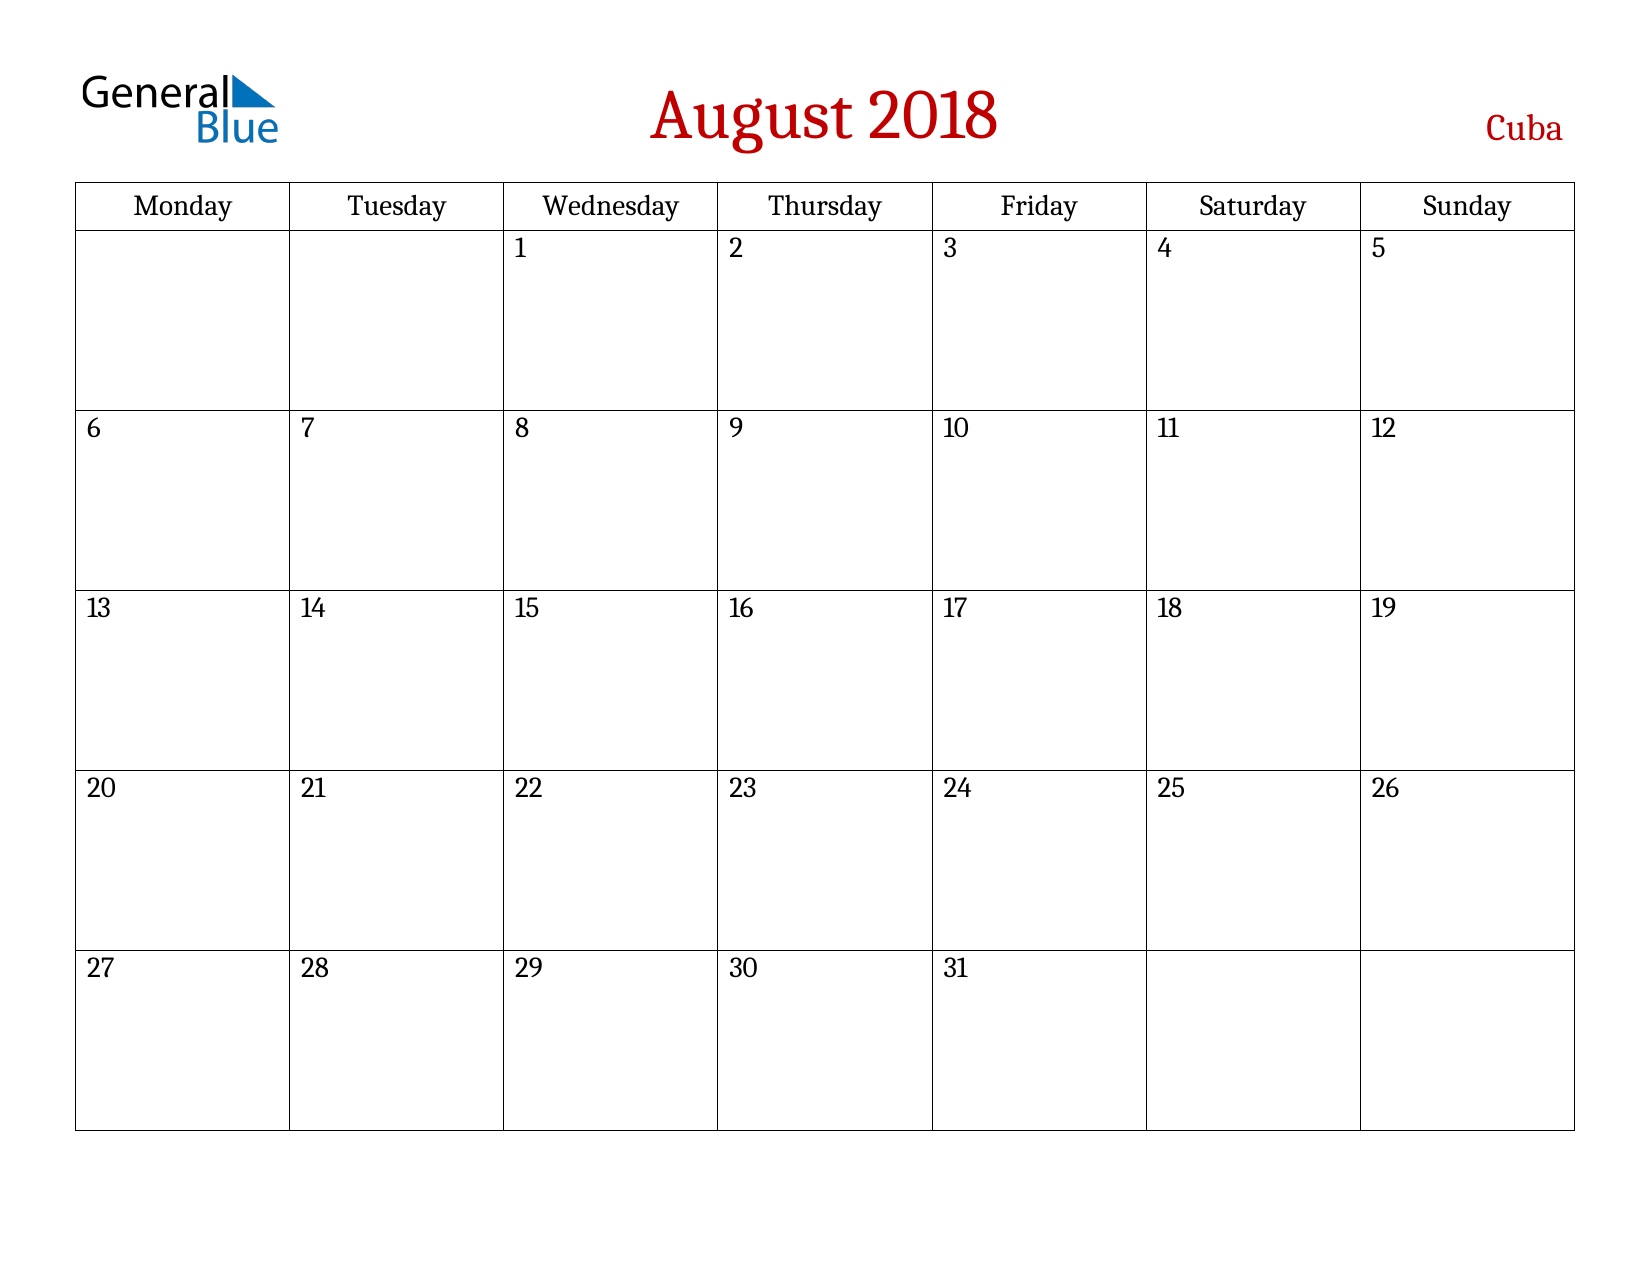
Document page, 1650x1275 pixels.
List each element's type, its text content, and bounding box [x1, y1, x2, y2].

table_cell [1147, 625, 1360, 770]
table_cell 24 [933, 771, 1146, 805]
table_cell 30 [718, 951, 932, 985]
table_cell 17 [933, 591, 1146, 625]
table_cell 26 [1361, 771, 1574, 805]
table_cell [933, 265, 1146, 410]
table_cell [1361, 265, 1574, 410]
table_cell 19 [1361, 591, 1574, 625]
table_cell [1147, 445, 1360, 590]
table_cell [290, 805, 503, 950]
table_cell [933, 625, 1146, 770]
table_cell 18 [1147, 591, 1360, 625]
table_cell 6 [76, 411, 289, 444]
table_cell [290, 985, 503, 1130]
table_cell 29 [504, 951, 717, 985]
table_cell [290, 265, 503, 410]
table_cell [1361, 625, 1574, 770]
table_cell 13 [76, 591, 289, 625]
table_cell [76, 625, 289, 770]
table_cell Wednesday [504, 183, 717, 230]
table_cell Monday [76, 183, 289, 230]
table_cell [504, 805, 717, 950]
table_header Cuba [1146, 75, 1574, 182]
table_cell [718, 805, 932, 950]
table_cell Friday [933, 183, 1146, 230]
table_cell [290, 231, 503, 264]
table_cell [718, 985, 932, 1130]
table_cell 8 [504, 411, 717, 444]
table_cell [933, 805, 1146, 950]
table_cell 10 [933, 411, 1146, 444]
table_cell [504, 445, 717, 590]
table_cell [1147, 951, 1360, 985]
table_cell 21 [290, 771, 503, 805]
table_cell Saturday [1147, 183, 1360, 230]
table_cell [504, 265, 717, 410]
table_cell [933, 985, 1146, 1130]
table_cell Thursday [718, 183, 932, 230]
table_cell Sunday [1361, 183, 1574, 230]
table_cell [1147, 985, 1360, 1130]
table_cell 14 [290, 591, 503, 625]
table_cell 3 [933, 231, 1146, 264]
table_cell [933, 445, 1146, 590]
picture [82, 75, 278, 143]
table_cell [1147, 805, 1360, 950]
table_cell Tuesday [290, 183, 503, 230]
table_cell 22 [504, 771, 717, 805]
table_cell 28 [290, 951, 503, 985]
table_header [76, 75, 503, 182]
table_cell 7 [290, 411, 503, 444]
table_cell 31 [933, 951, 1146, 985]
table_cell [76, 445, 289, 590]
table_cell [718, 445, 932, 590]
table_cell 9 [718, 411, 932, 444]
table_cell [1147, 265, 1360, 410]
table_cell [1361, 805, 1574, 950]
table_cell [76, 985, 289, 1130]
table_cell 27 [76, 951, 289, 985]
table_cell [504, 625, 717, 770]
table_cell [1361, 985, 1574, 1130]
table_cell 20 [76, 771, 289, 805]
table_cell [290, 445, 503, 590]
table_cell [504, 985, 717, 1130]
table_cell [290, 625, 503, 770]
table_cell [718, 625, 932, 770]
table_cell 16 [718, 591, 932, 625]
table_cell 4 [1147, 231, 1360, 264]
table_cell 2 [718, 231, 932, 264]
table_cell [76, 265, 289, 410]
table_cell 11 [1147, 411, 1360, 444]
table_cell 12 [1361, 411, 1574, 444]
table_cell 25 [1147, 771, 1360, 805]
table_cell [76, 805, 289, 950]
table_cell [1361, 951, 1574, 985]
table_cell [718, 265, 932, 410]
table_cell [76, 231, 289, 264]
table_header August 2018 [504, 75, 1146, 182]
table_cell 1 [504, 231, 717, 264]
table_cell 5 [1361, 231, 1574, 264]
table_cell [1361, 445, 1574, 590]
table_cell 15 [504, 591, 717, 625]
table_cell 23 [718, 771, 932, 805]
